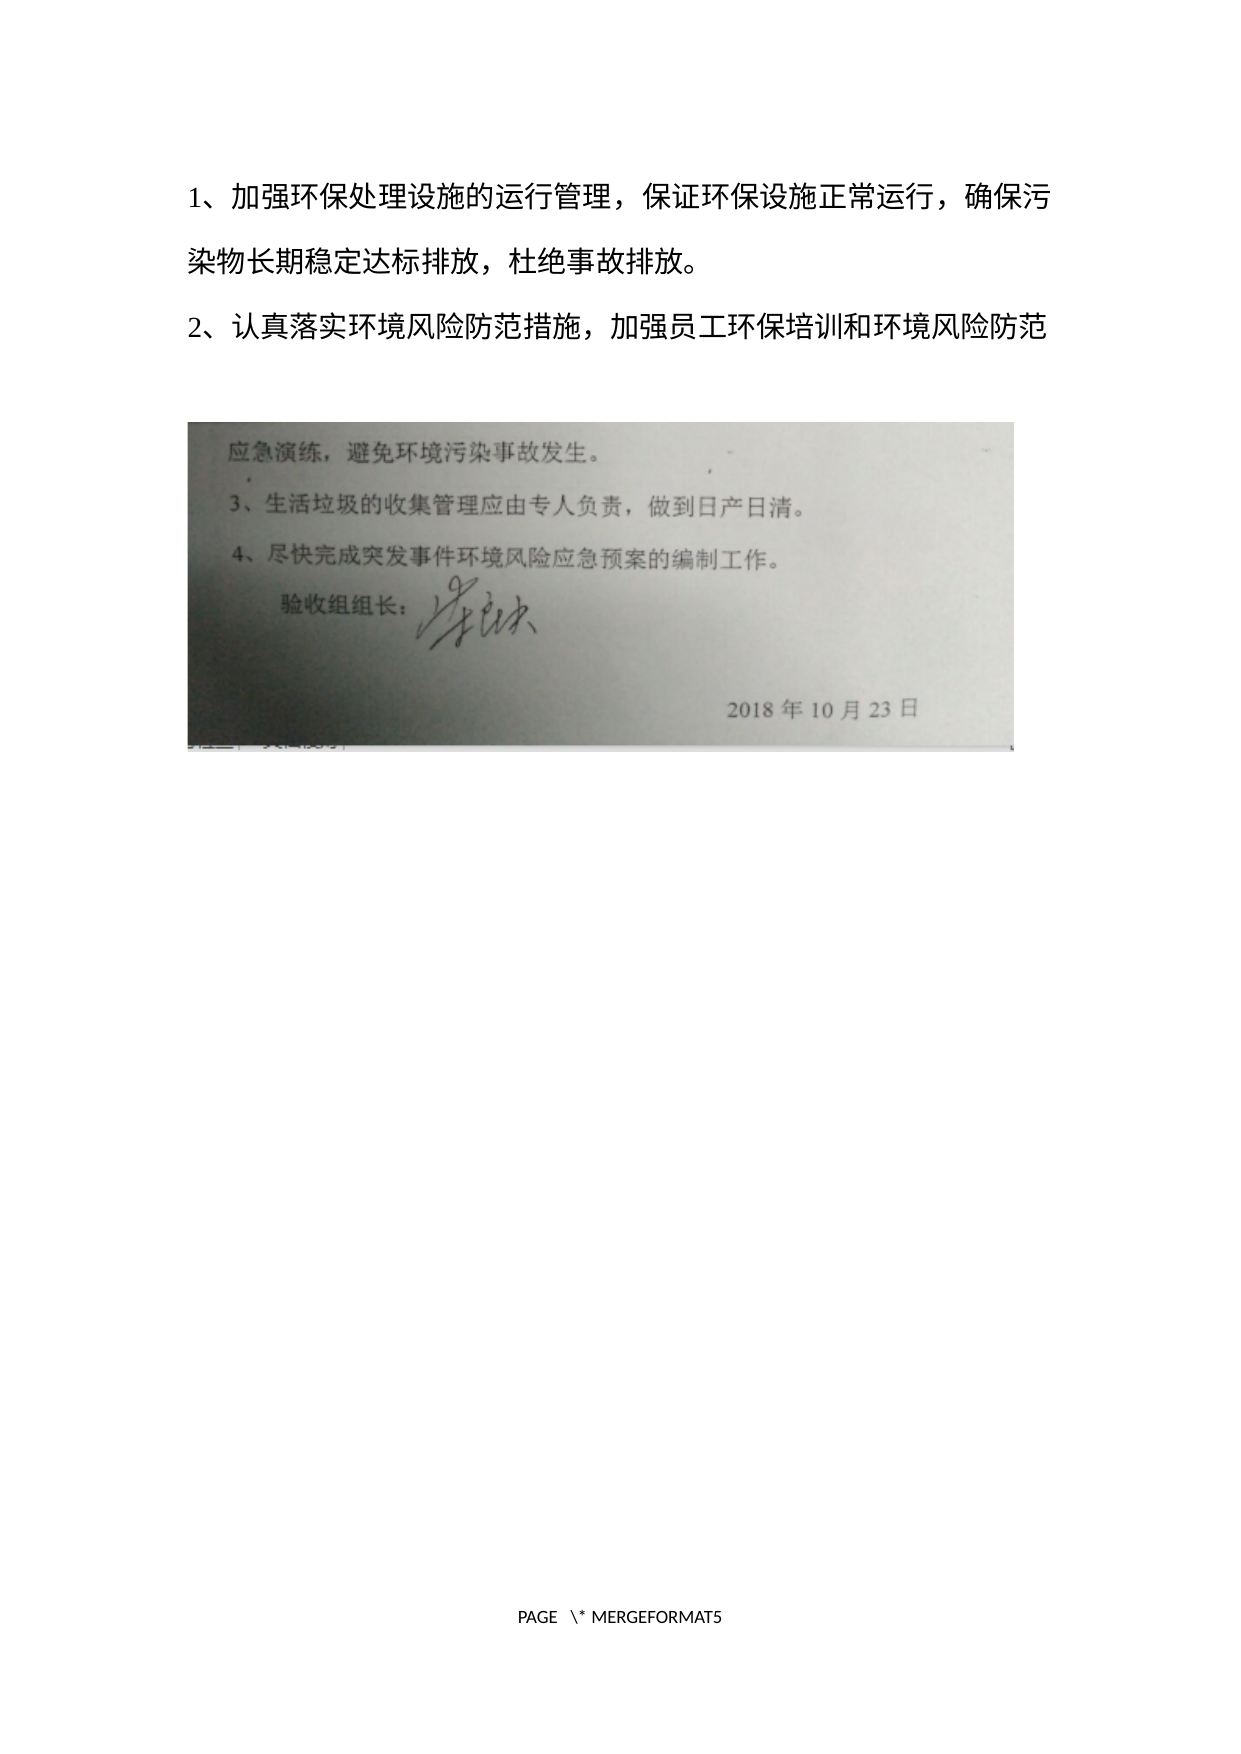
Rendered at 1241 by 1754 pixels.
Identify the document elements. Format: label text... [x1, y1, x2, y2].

text 1、加强环保处理设施的运行管理，保证环保设施正常运行，确保污染物长期稳定达标排放，杜绝事故排放。 [187, 162, 1053, 292]
picture [187, 422, 1014, 752]
text 2、认真落实环境风险防范措施，加强员工环保培训和环境风险防范 [187, 292, 1053, 357]
